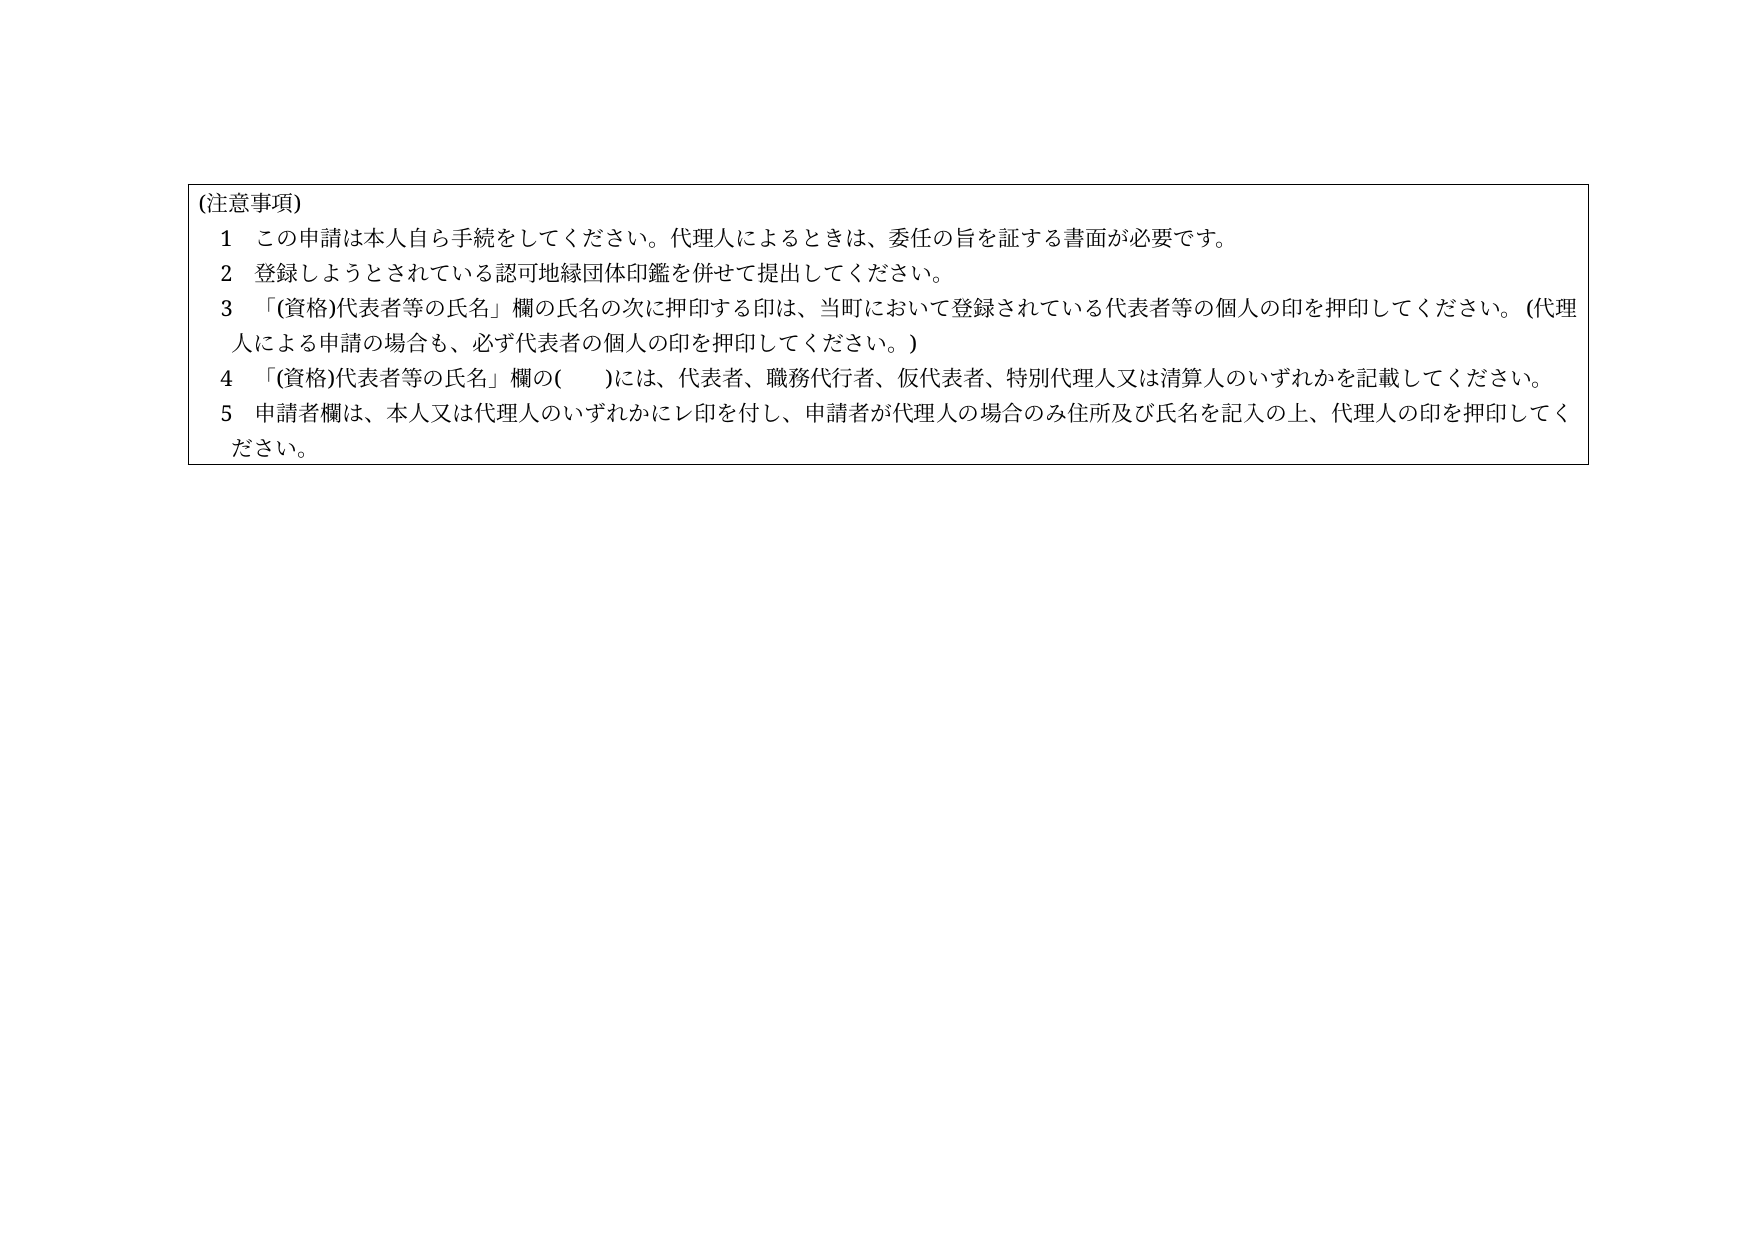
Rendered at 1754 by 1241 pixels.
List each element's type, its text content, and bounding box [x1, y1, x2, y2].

table_cell (注意事項) 1 この申請は本人自ら手続をしてください。代理人によるときは、委任の旨を証する書面が必要です。 2 登録しようとされている認可地縁団体印鑑を併せて提出してください。 3 「(資格)代表者等の氏名」欄の氏名の次に押印する印は、当町において登録されている代表者等の個人の印を押印してください。(代理人による申請の場合も、必ず代表者の個人の印を押印してください。) 4 「(資格)代表者等の氏名」欄の( )には、代表者、職務代行者、仮代表者、特別代理人又は清算人のいずれかを記載してください。 5 申請者欄は、本人又は代理人のいずれかにレ印を付し、申請者が代理人の場合のみ住所及び氏名を記入の上、代理人の印を押印してください。 [189, 185, 1588, 464]
